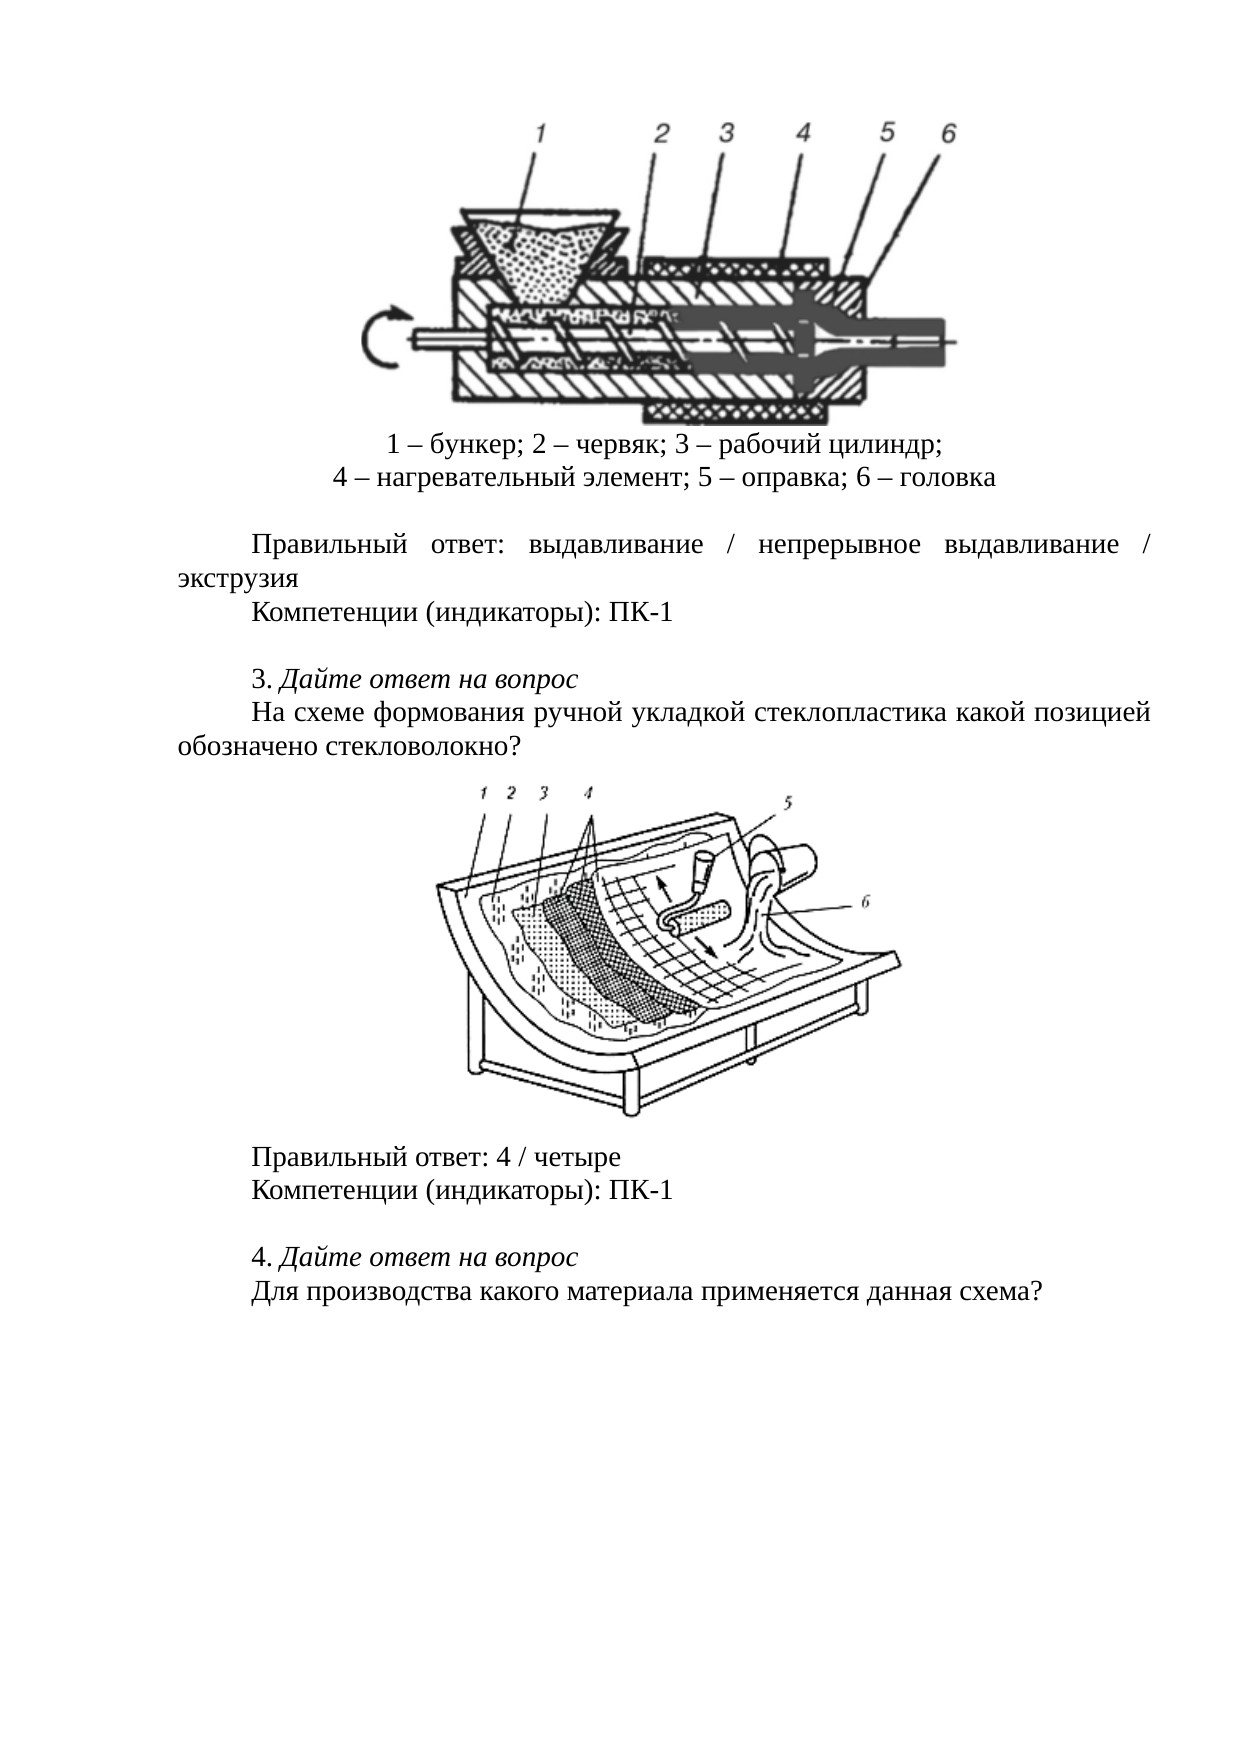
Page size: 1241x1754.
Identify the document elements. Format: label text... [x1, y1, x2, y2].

picture [361, 118, 968, 426]
text 1 – бункер; 2 – червяк; 3 – рабочий цилиндр; [177, 426, 1152, 459]
text 4 – нагревательный элемент; 5 – оправка; 6 – головка [177, 459, 1152, 493]
text На схеме формования ручной укладкой стеклопластика какой позицией обозначено стекловолокно? [177, 694, 1152, 761]
text Правильный ответ: выдавливание / непрерывное выдавливание / экструзия [177, 527, 1152, 594]
text Правильный ответ: 4 / четыре [177, 1139, 1152, 1172]
text Для производства какого материала применяется данная схема? [177, 1273, 1152, 1306]
picture [409, 761, 919, 1139]
text Компетенции (индикаторы): ПК-1 [177, 594, 1152, 627]
text Компетенции (индикаторы): ПК-1 [177, 1172, 1152, 1206]
text 3. Дайте ответ на вопрос [177, 661, 1152, 694]
text 4. Дайте ответ на вопрос [177, 1239, 1152, 1273]
